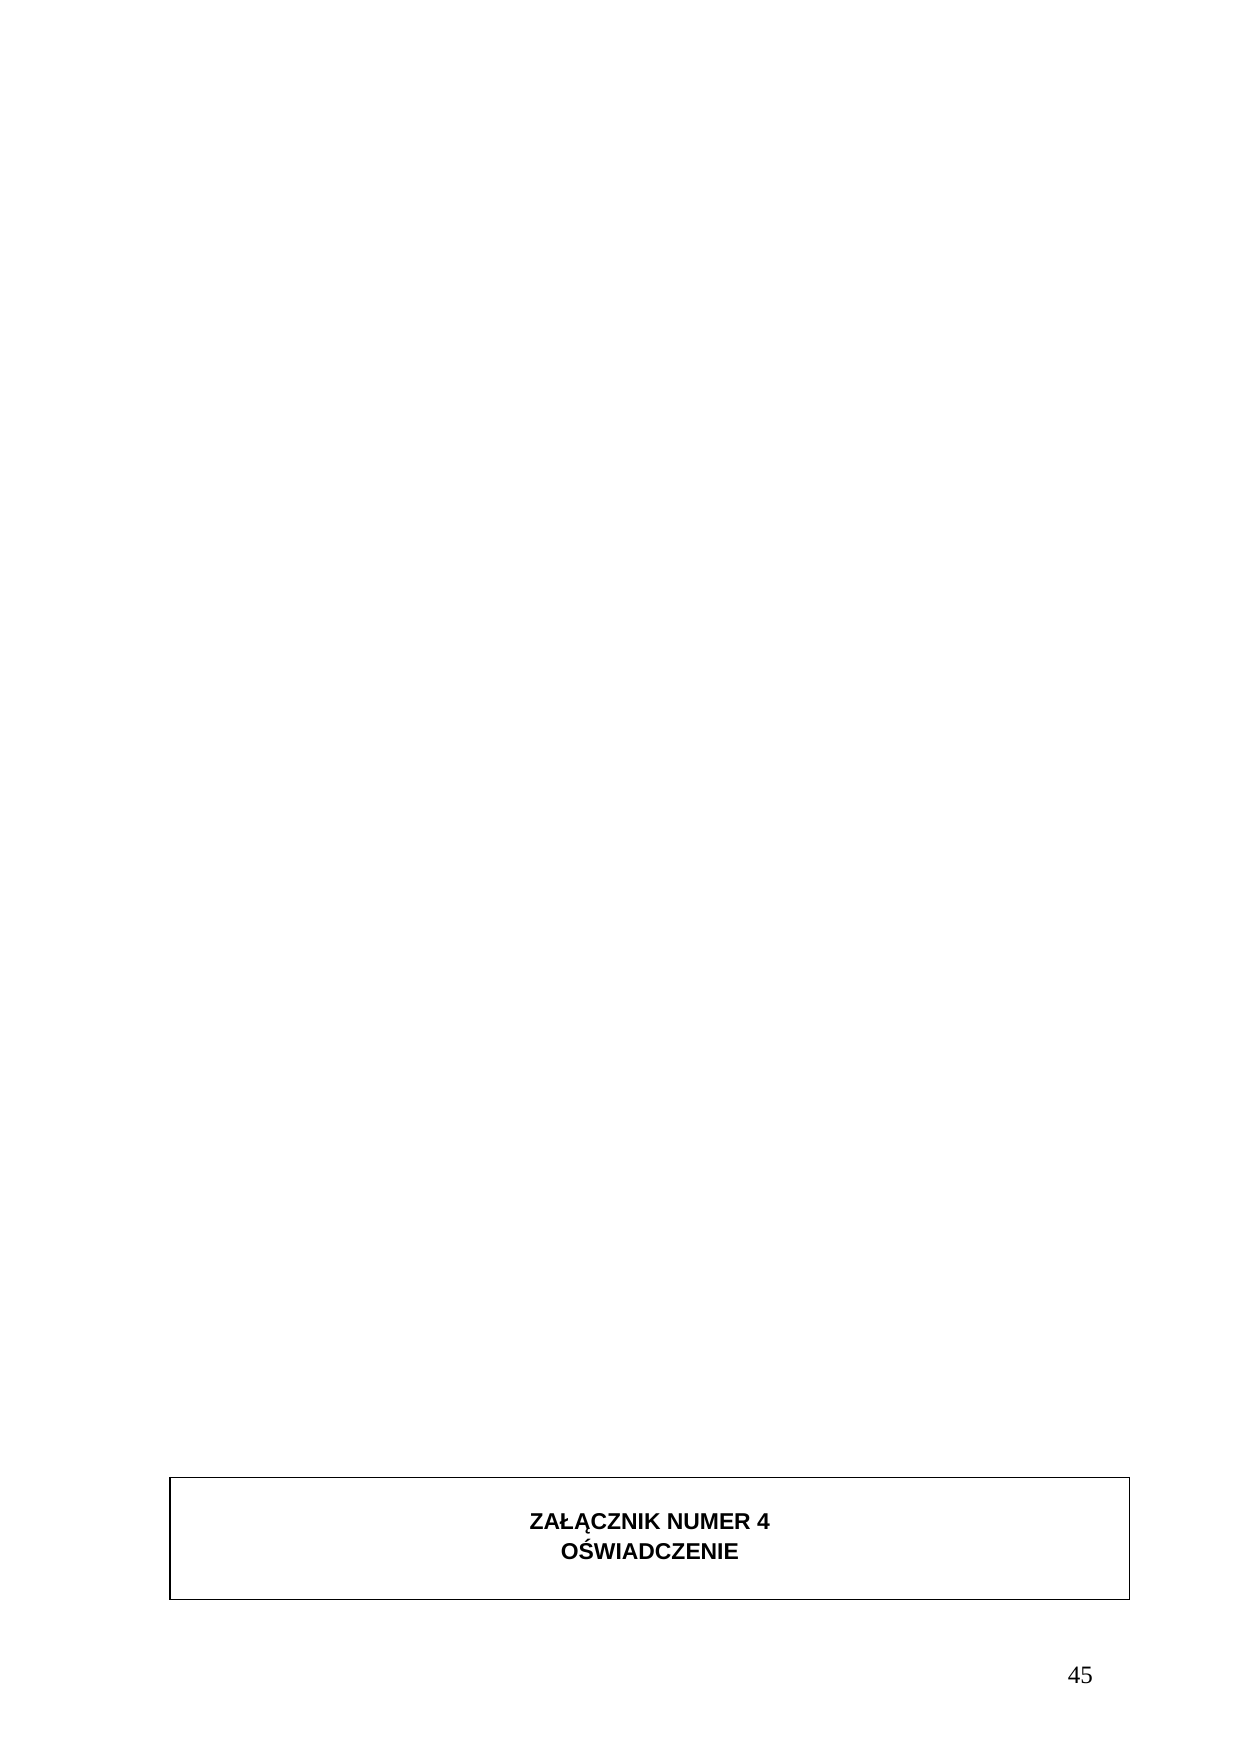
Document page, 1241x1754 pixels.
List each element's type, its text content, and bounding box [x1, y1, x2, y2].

table_header ZAŁĄCZNIK NUMER 4 OŚWIADCZENIE [171, 1478, 1129, 1599]
